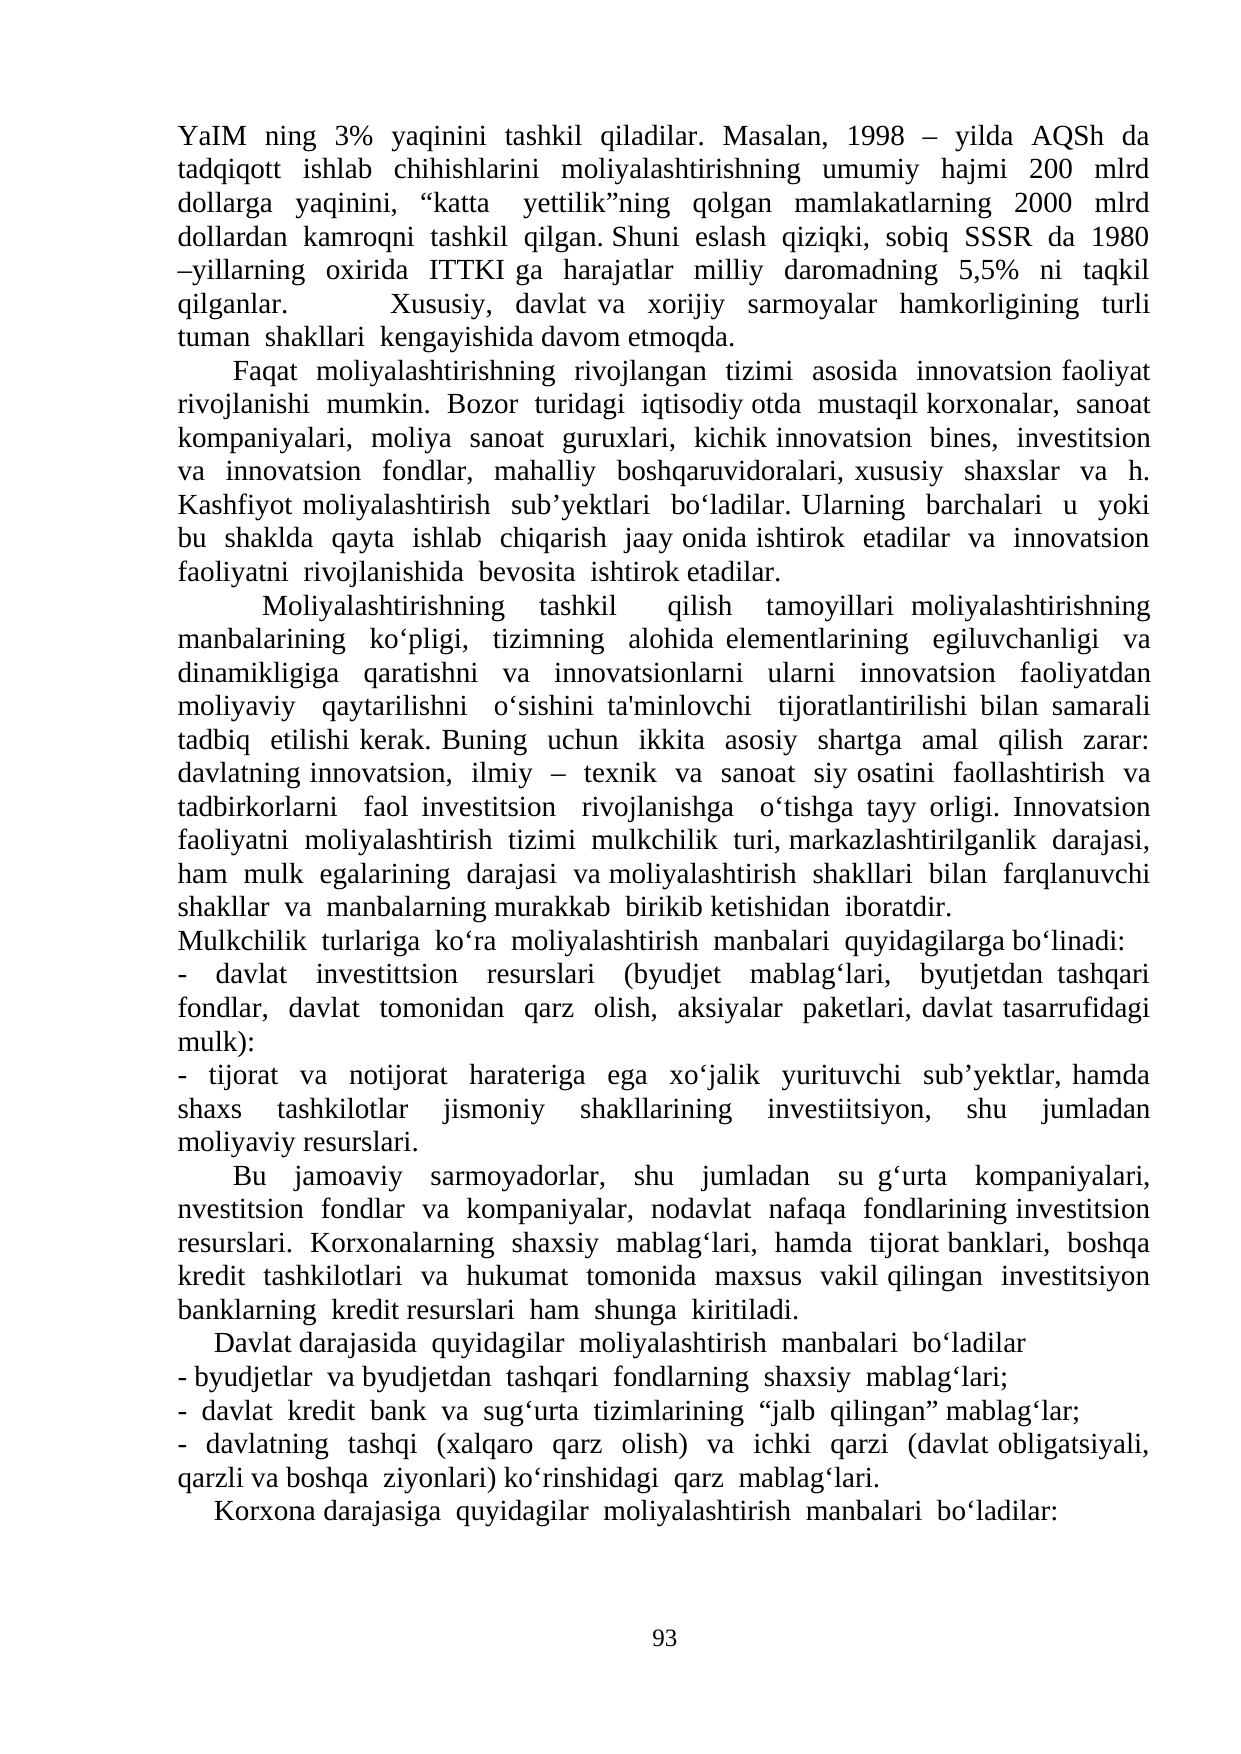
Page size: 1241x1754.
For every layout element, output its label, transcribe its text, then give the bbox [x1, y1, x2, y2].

text Faqat moliyalashtirishning rivojlangan tizimi asosida innovatsion faoliyat rivojlanishi mumkin. Bozor turidagi iqtisodiy otda mustaqil korxonalar, sanoat kompaniyalari, moliya sanoat guruxlari, kichik innovatsion bines, investitsion va innovatsion fondlar, mahalliy boshqaruvidoralari, xususiy shaxslar va h. Kashfiyot moliyalashtirish sub’yektlari bo‘ladilar. Ularning barchalari u yoki bu shaklda qayta ishlab chiqarish jaay onida ishtirok etadilar va innovatsion faoliyatni rivojlanishida bevosita ishtirok etadilar. [177, 353, 1152, 588]
text - davlatning tashqi (xalqaro qarz olish) va ichki qarzi (davlat obligatsiyali, qarzli va boshqa ziyonlari) ko‘rinshidagi qarz mablag‘lari. [177, 1426, 1152, 1493]
text Korxona darajasiga quyidagilar moliyalashtirish manbalari bo‘ladilar: [177, 1493, 1152, 1527]
text Moliyalashtirishning tashkil qilish tamoyillari moliyalashtirishning manbalarining ko‘pligi, tizimning alohida elementlarining egiluvchanligi va dinamikligiga qaratishni va innovatsionlarni ularni innovatsion faoliyatdan moliyaviy qaytarilishni o‘sishini ta'minlovchi tijoratlantirilishi bilan samarali tadbiq etilishi kerak. Buning uchun ikkita asosiy shartga amal qilish zarar: davlatning innovatsion, ilmiy – texnik va sanoat siy osatini faollashtirish va tadbirkorlarni faol investitsion rivojlanishga o‘tishga tayy orligi. Innovatsion faoliyatni moliyalashtirish tizimi mulkchilik turi, markazlashtirilganlik darajasi, ham mulk egalarining darajasi va moliyalashtirish shakllari bilan farqlanuvchi shakllar va manbalarning murakkab birikib ketishidan iboratdir. [177, 588, 1152, 923]
text - byudjetlar va byudjetdan tashqari fondlarning shaxsiy mablag‘lari; [177, 1359, 1152, 1393]
text - davlat kredit bank va sug‘urta tizimlarining “jalb qilingan” mablag‘lar; [177, 1393, 1152, 1426]
text - tijorat va notijorat harateriga ega xo‘jalik yurituvchi sub’yektlar, hamda shaxs tashkilotlar jismoniy shakllarining investiitsiyon, shu jumladan moliyaviy resurslari. [177, 1057, 1152, 1158]
text Bu jamoaviy sarmoyadorlar, shu jumladan su g‘urta kompaniyalari, nvestitsion fondlar va kompaniyalar, nodavlat nafaqa fondlarining investitsion resurslari. Korxonalarning shaxsiy mablag‘lari, hamda tijorat banklari, boshqa kredit tashkilotlari va hukumat tomonida maxsus vakil qilingan investitsiyon banklarning kredit resurslari ham shunga kiritiladi. [177, 1158, 1152, 1326]
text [177, 118, 1152, 353]
text Mulkchilik turlariga ko‘ra moliyalashtirish manbalari quyidagilarga bo‘linadi: [177, 923, 1152, 957]
text Davlat darajasida quyidagilar moliyalashtirish manbalari bo‘ladilar [177, 1326, 1152, 1359]
text - davlat investittsion resurslari (byudjet mablag‘lari, byutjetdan tashqari fondlar, davlat tomonidan qarz olish, aksiyalar paketlari, davlat tasarrufidagi mulk): [177, 957, 1152, 1057]
